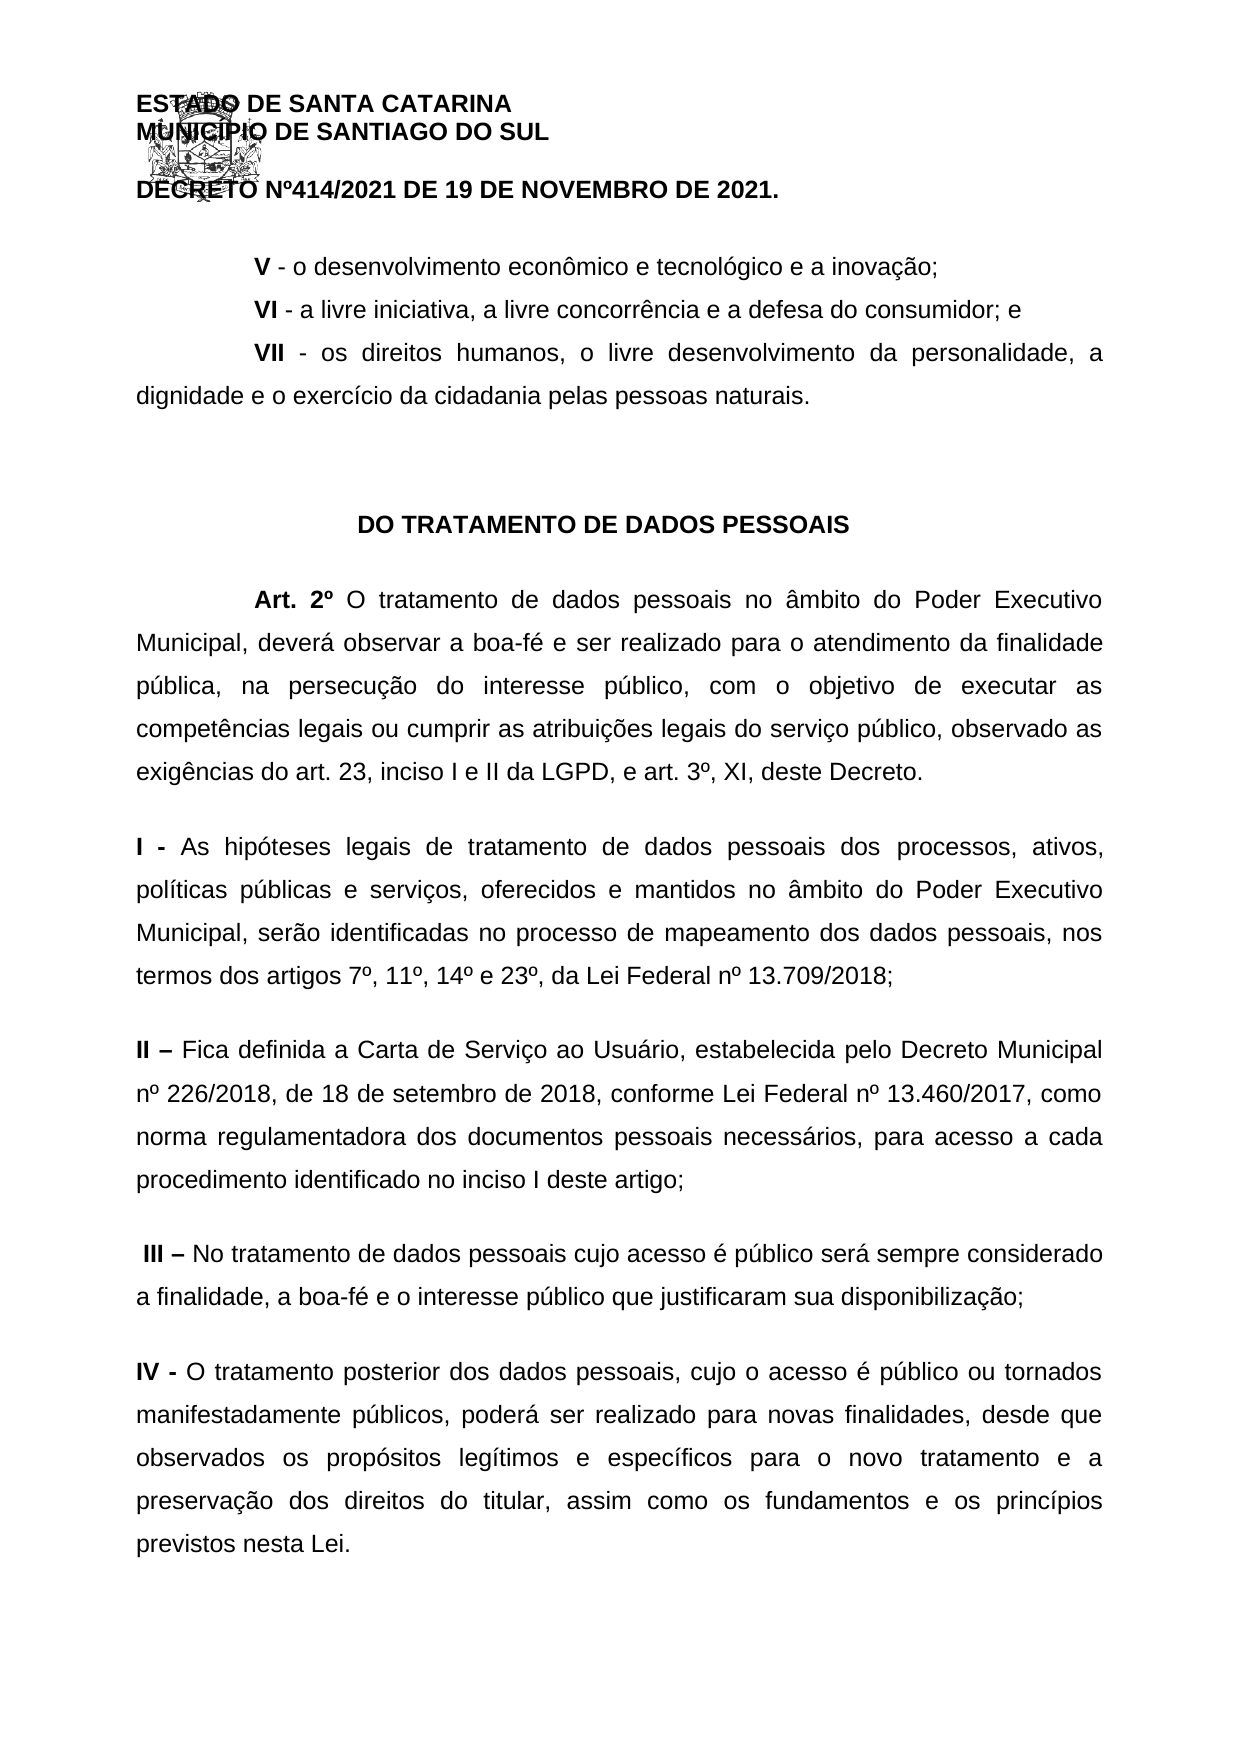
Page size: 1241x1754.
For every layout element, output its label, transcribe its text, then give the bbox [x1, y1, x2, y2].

text DO TRATAMENTO DE DADOS PESSOAIS [283, 511, 1104, 539]
picture [141, 89, 266, 207]
text VII - os direitos humanos, o livre desenvolvimento da personalidade, a dignidade e o exercício da cidadania pelas pessoas naturais. [136, 338, 1104, 410]
text II – Fica definida a Carta de Serviço ao Usuário, estabelecida pelo Decreto Municipal nº 226/2018, de 18 de setembro de 2018, conforme Lei Federal nº 13.460/2017, como norma regulamentadora dos documentos pessoais necessários, para acesso a cada procedimento identificado no inciso I deste artigo; [136, 1036, 1104, 1194]
picture [141, 184, 149, 195]
text VI - a livre iniciativa, a livre concorrência e a defesa do consumidor; e [136, 295, 1104, 324]
text I - As hipóteses legais de tratamento de dados pessoais dos processos, ativos, políticas públicas e serviços, oferecidos e mantidos no âmbito do Poder Executivo Municipal, serão identificadas no processo de mapeamento dos dados pessoais, nos termos dos artigos 7º, 11º, 14º e 23º, da Lei Federal nº 13.709/2018; [136, 832, 1104, 990]
text Art. 2º O tratamento de dados pessoais no âmbito do Poder Executivo Municipal, deverá observar a boa-fé e ser realizado para o atendimento da finalidade pública, na persecução do interesse público, com o objetivo de executar as competências legais ou cumprir as atribuições legais do serviço público, observado as exigências do art. 23, inciso I e II da LGPD, e art. 3º, XI, deste Decreto. [136, 585, 1104, 786]
text V - o desenvolvimento econômico e tecnológico e a inovação; [136, 252, 1104, 281]
picture [253, 125, 263, 137]
text III – No tratamento de dados pessoais cujo acesso é público será sempre considerado a finalidade, a boa-fé e o interesse público que justificaram sua disponibilização; [136, 1239, 1104, 1311]
text IV - O tratamento posterior dos dados pessoais, cujo o acesso é público ou tornados manifestadamente públicos, poderá ser realizado para novas finalidades, desde que observados os propósitos legítimos e específicos para o novo tratamento e a preservação dos direitos do titular, assim como os fundamentos e os princípios previstos nesta Lei. [136, 1357, 1104, 1558]
